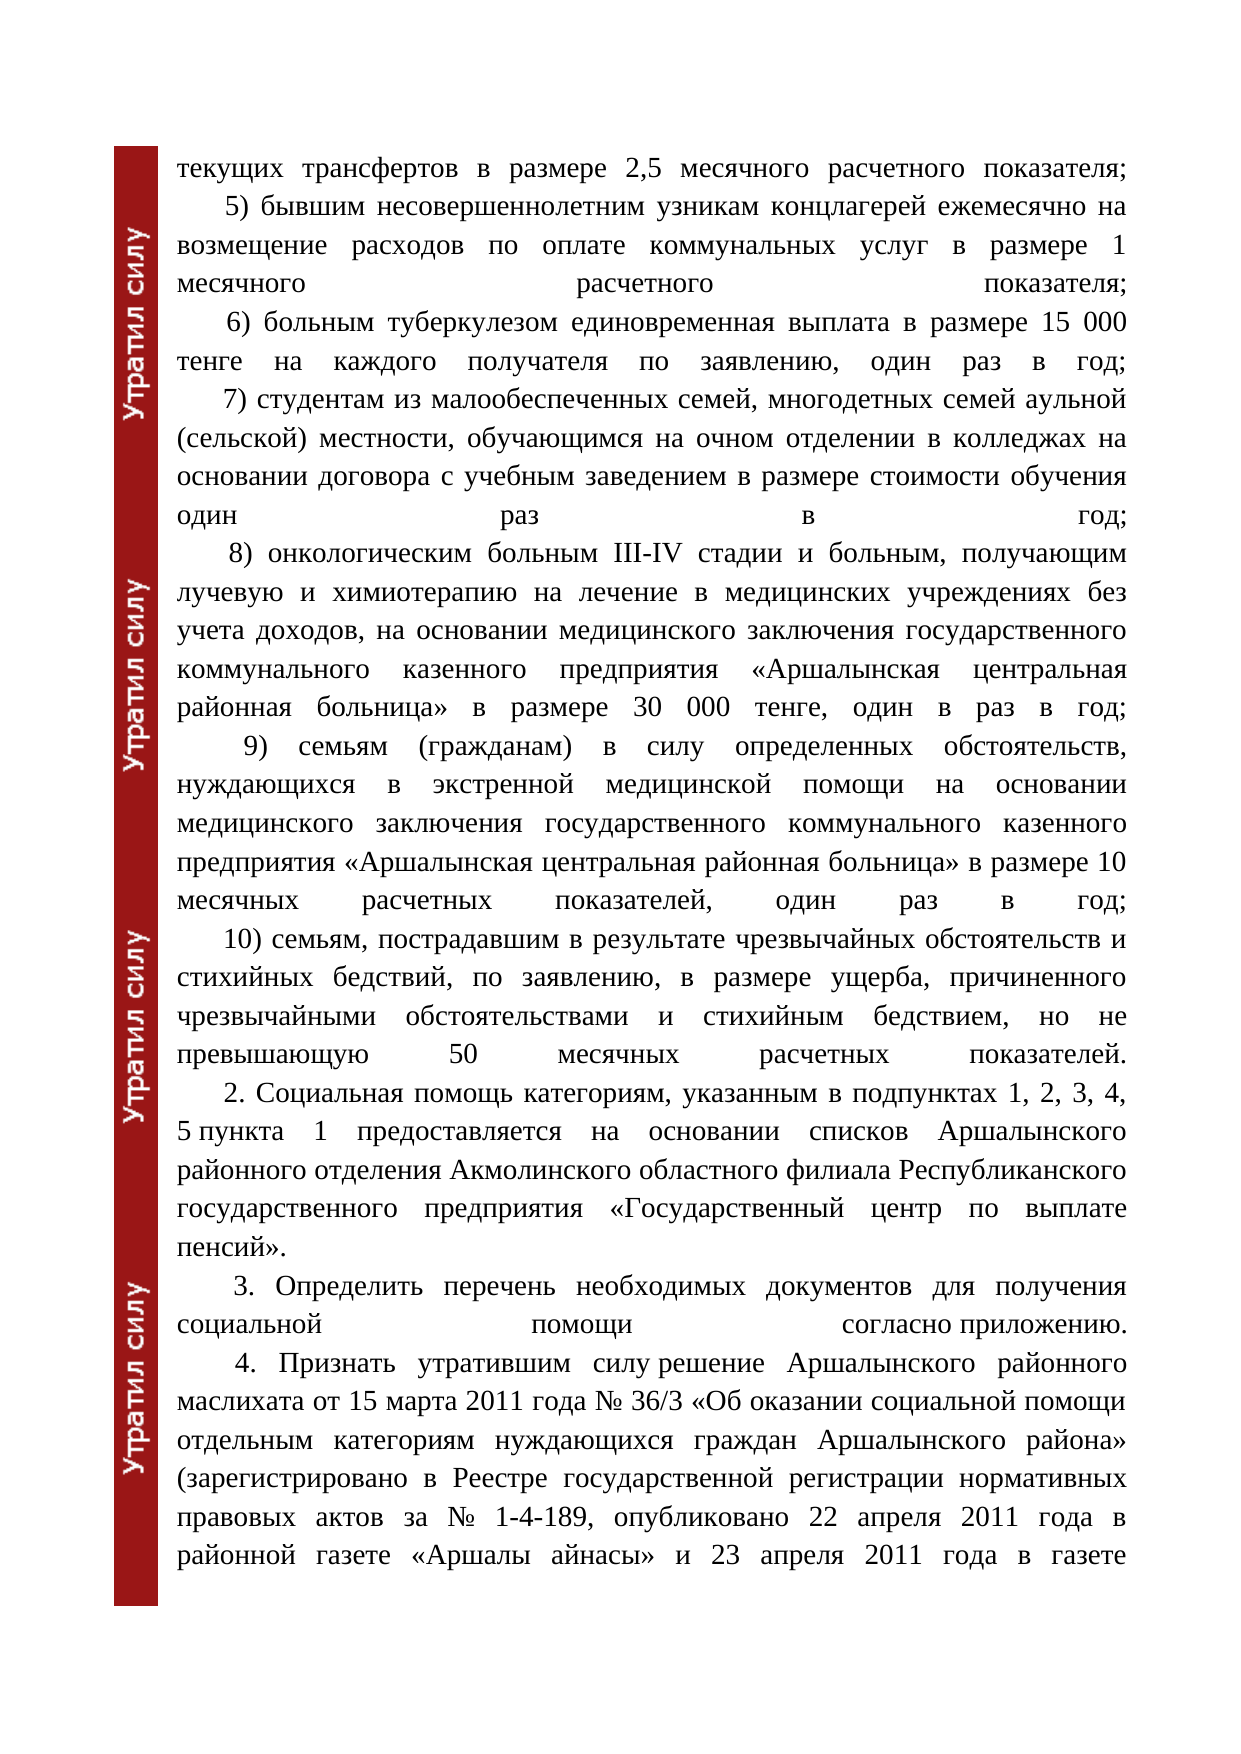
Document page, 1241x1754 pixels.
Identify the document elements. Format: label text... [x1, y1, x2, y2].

picture [114, 146, 158, 150]
picture [114, 1571, 158, 1606]
